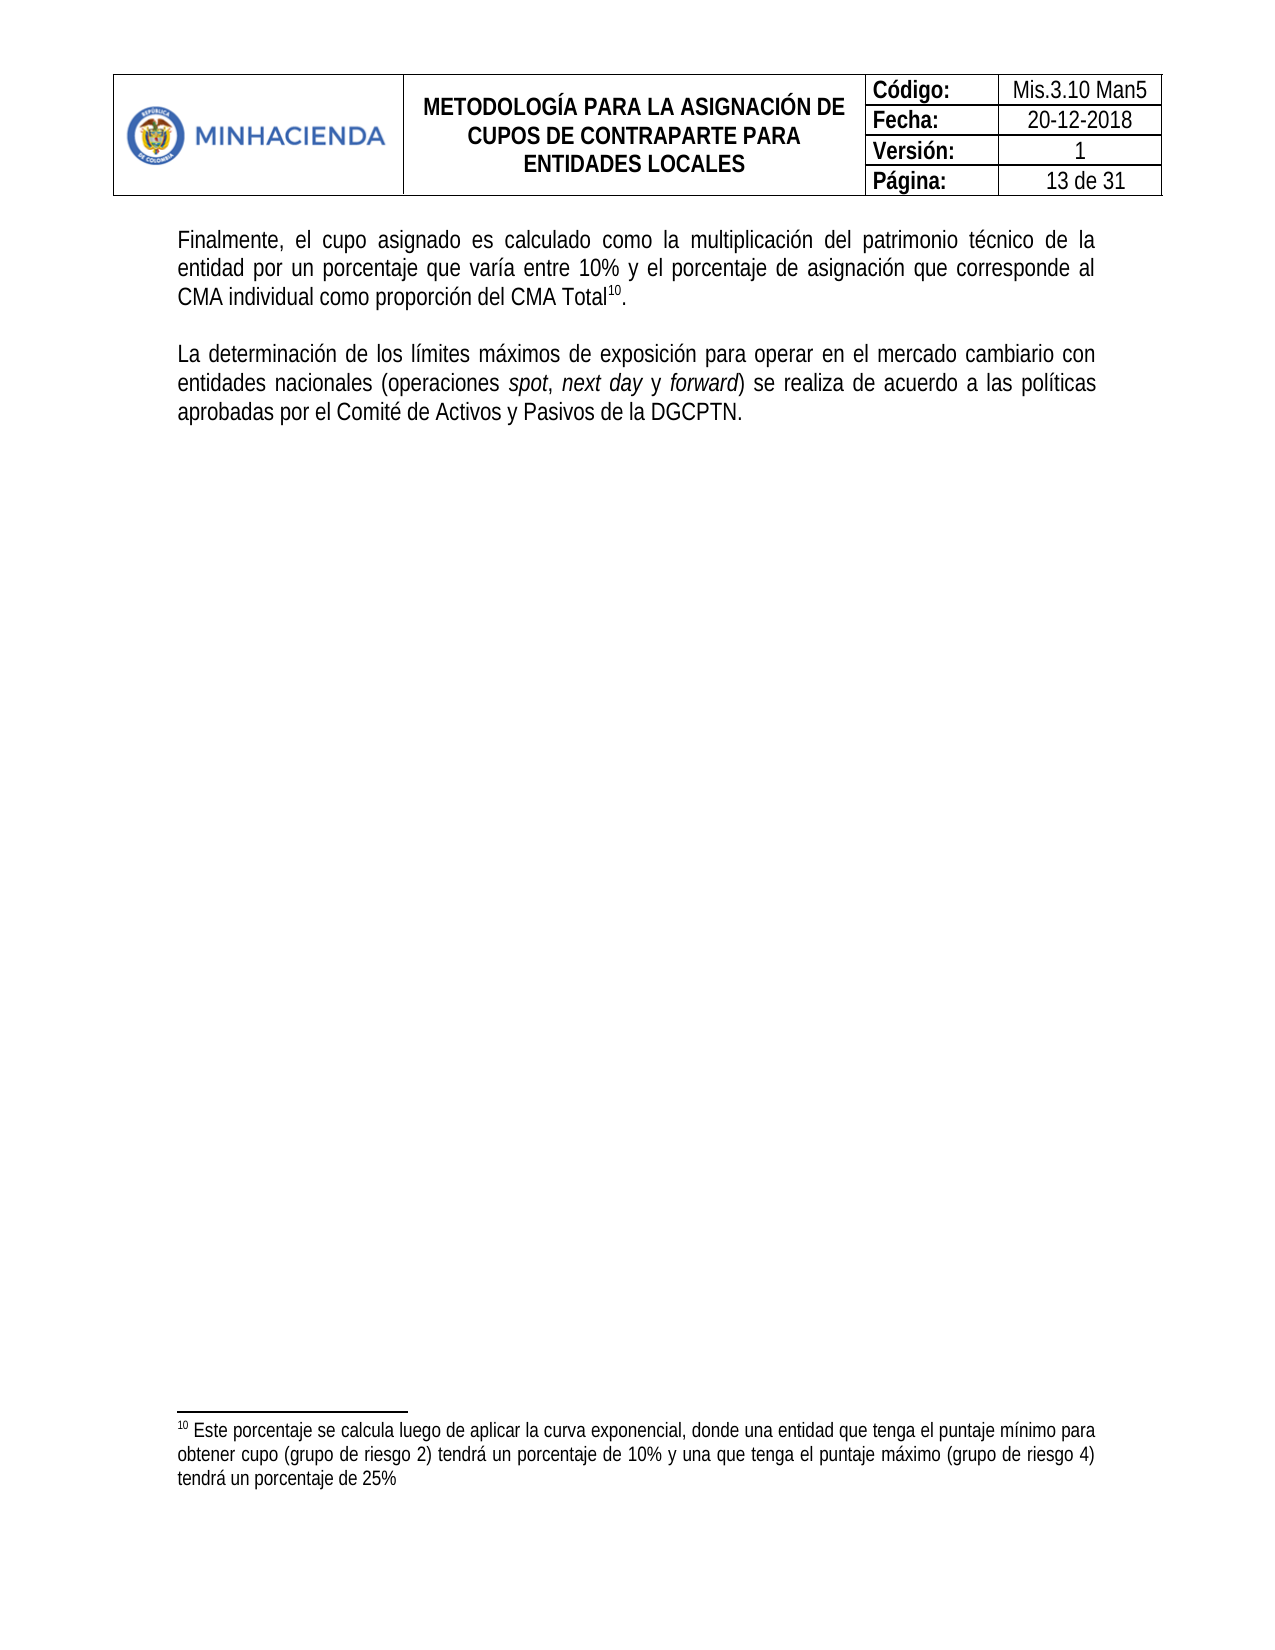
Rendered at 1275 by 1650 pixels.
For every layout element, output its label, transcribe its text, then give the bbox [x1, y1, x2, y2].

text La determinación de los límites máximos de exposición para operar en el mercado cambiario con entidades nacionales (operaciones spot, next day y forward) se realiza de acuerdo a las políticas aprobadas por el Comité de Activos y Pasivos de la DGCPTN. [177, 339, 1098, 425]
picture [120, 101, 399, 168]
text Finalmente, el cupo asignado es calculado como la multiplicación del patrimonio técnico de la entidad por un porcentaje que varía entre 10% y el porcentaje de asignación que corresponde al CMA individual como proporción del CMA Total. [177, 225, 1098, 311]
